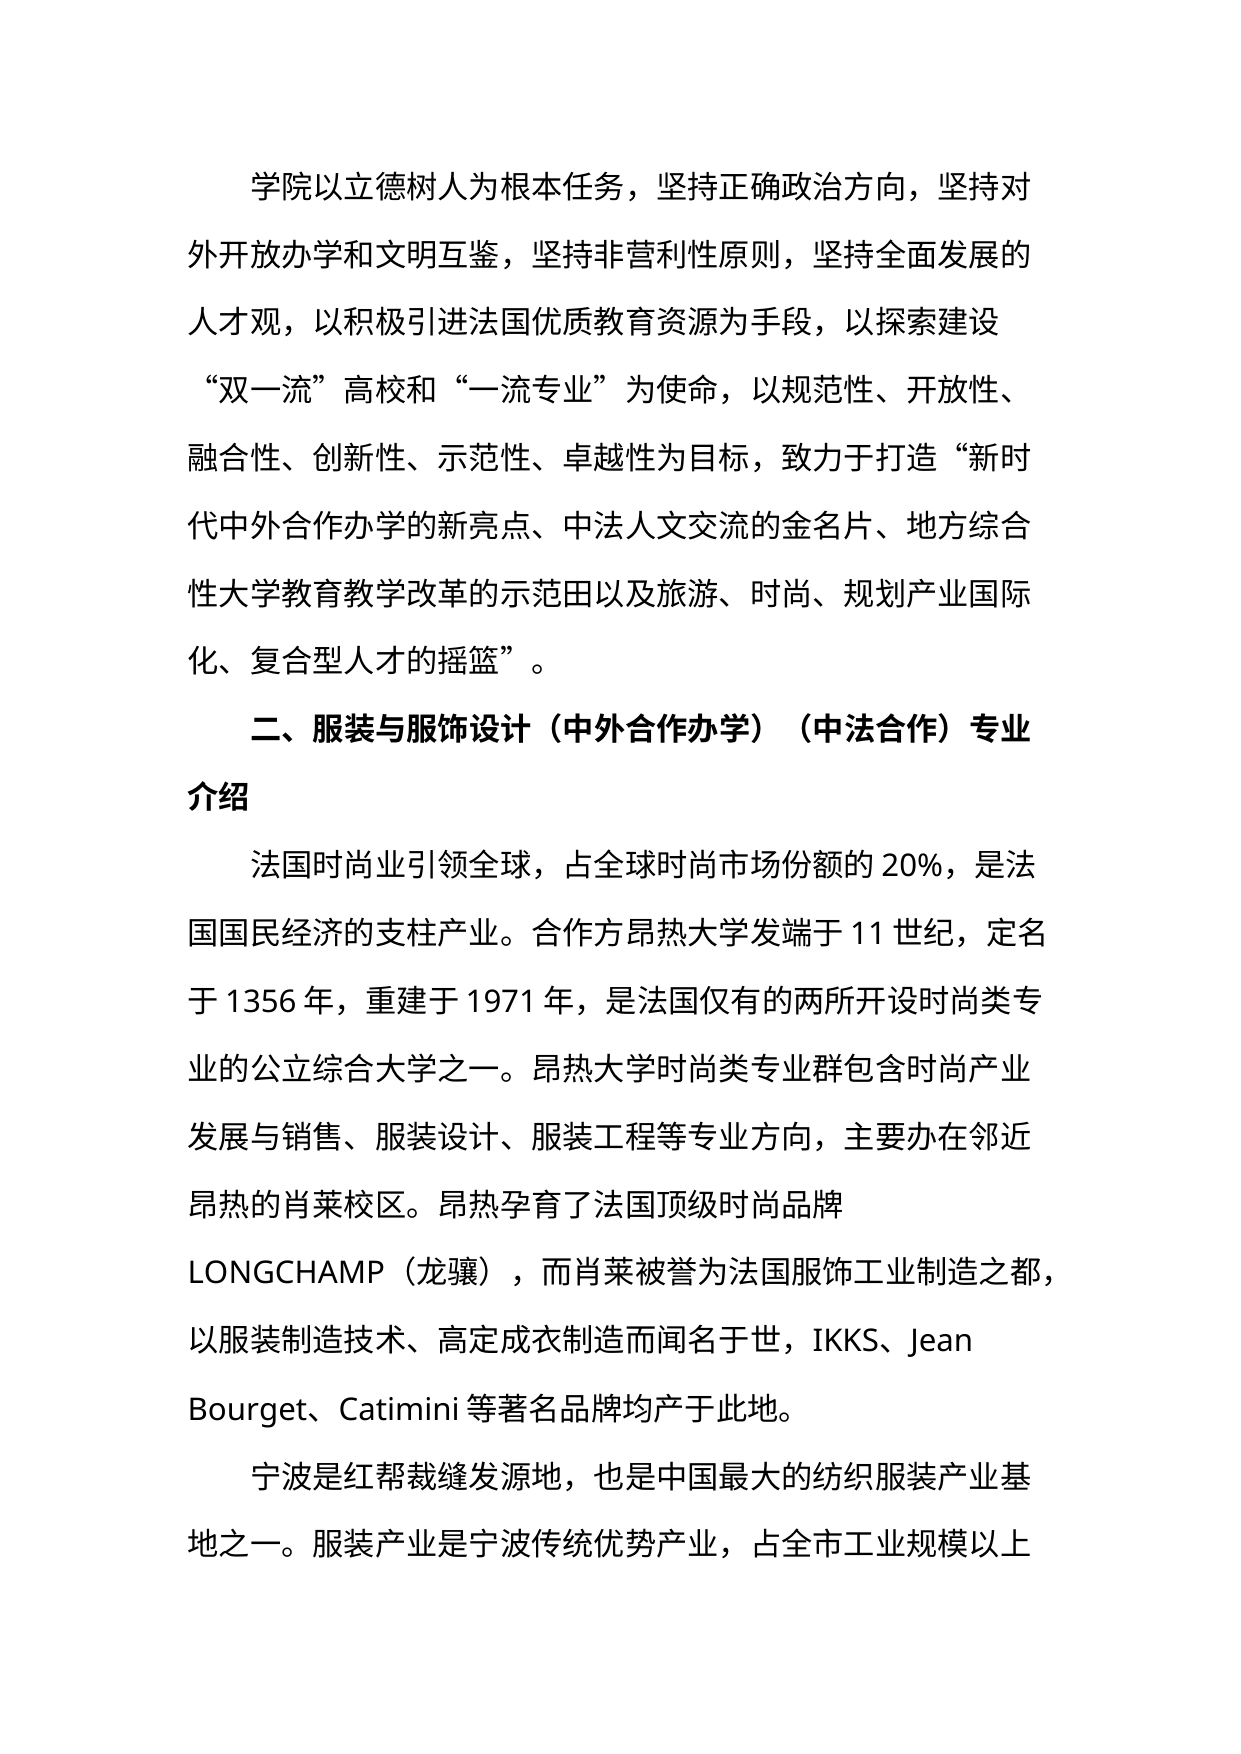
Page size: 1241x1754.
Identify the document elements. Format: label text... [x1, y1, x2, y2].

text 二、服装与服饰设计（中外合作办学）（中法合作）专业介绍 [187, 704, 1053, 817]
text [187, 1452, 1053, 1565]
text 法国时尚业引领全球，占全球时尚市场份额的20%，是法国国民经济的支柱产业。合作方昂热大学发端于11世纪，定名于1356年，重建于1971年，是法国仅有的两所开设时尚类专业的公立综合大学之一。昂热大学时尚类专业群包含时尚产业发展与销售、服装设计、服装工程等专业方向，主要办在邻近昂热的肖莱校区。昂热孕育了法国顶级时尚品牌LONGCHAMP（龙骧），而肖莱被誉为法国服饰工业制造之都，以服装制造技术、高定成衣制造而闻名于世，IKKS、Jean Bourget、Catimini等著名品牌均产于此地。 [187, 840, 1053, 1429]
text 学院以立德树人为根本任务，坚持正确政治方向，坚持对外开放办学和文明互鉴，坚持非营利性原则，坚持全面发展的人才观，以积极引进法国优质教育资源为手段，以探索建设“双一流”高校和“一流专业”为使命，以规范性、开放性、融合性、创新性、示范性、卓越性为目标，致力于打造“新时代中外合作办学的新亮点、中法人文交流的金名片、地方综合性大学教育教学改革的示范田以及旅游、时尚、规划产业国际化、复合型人才的摇篮”。 [187, 162, 1053, 682]
